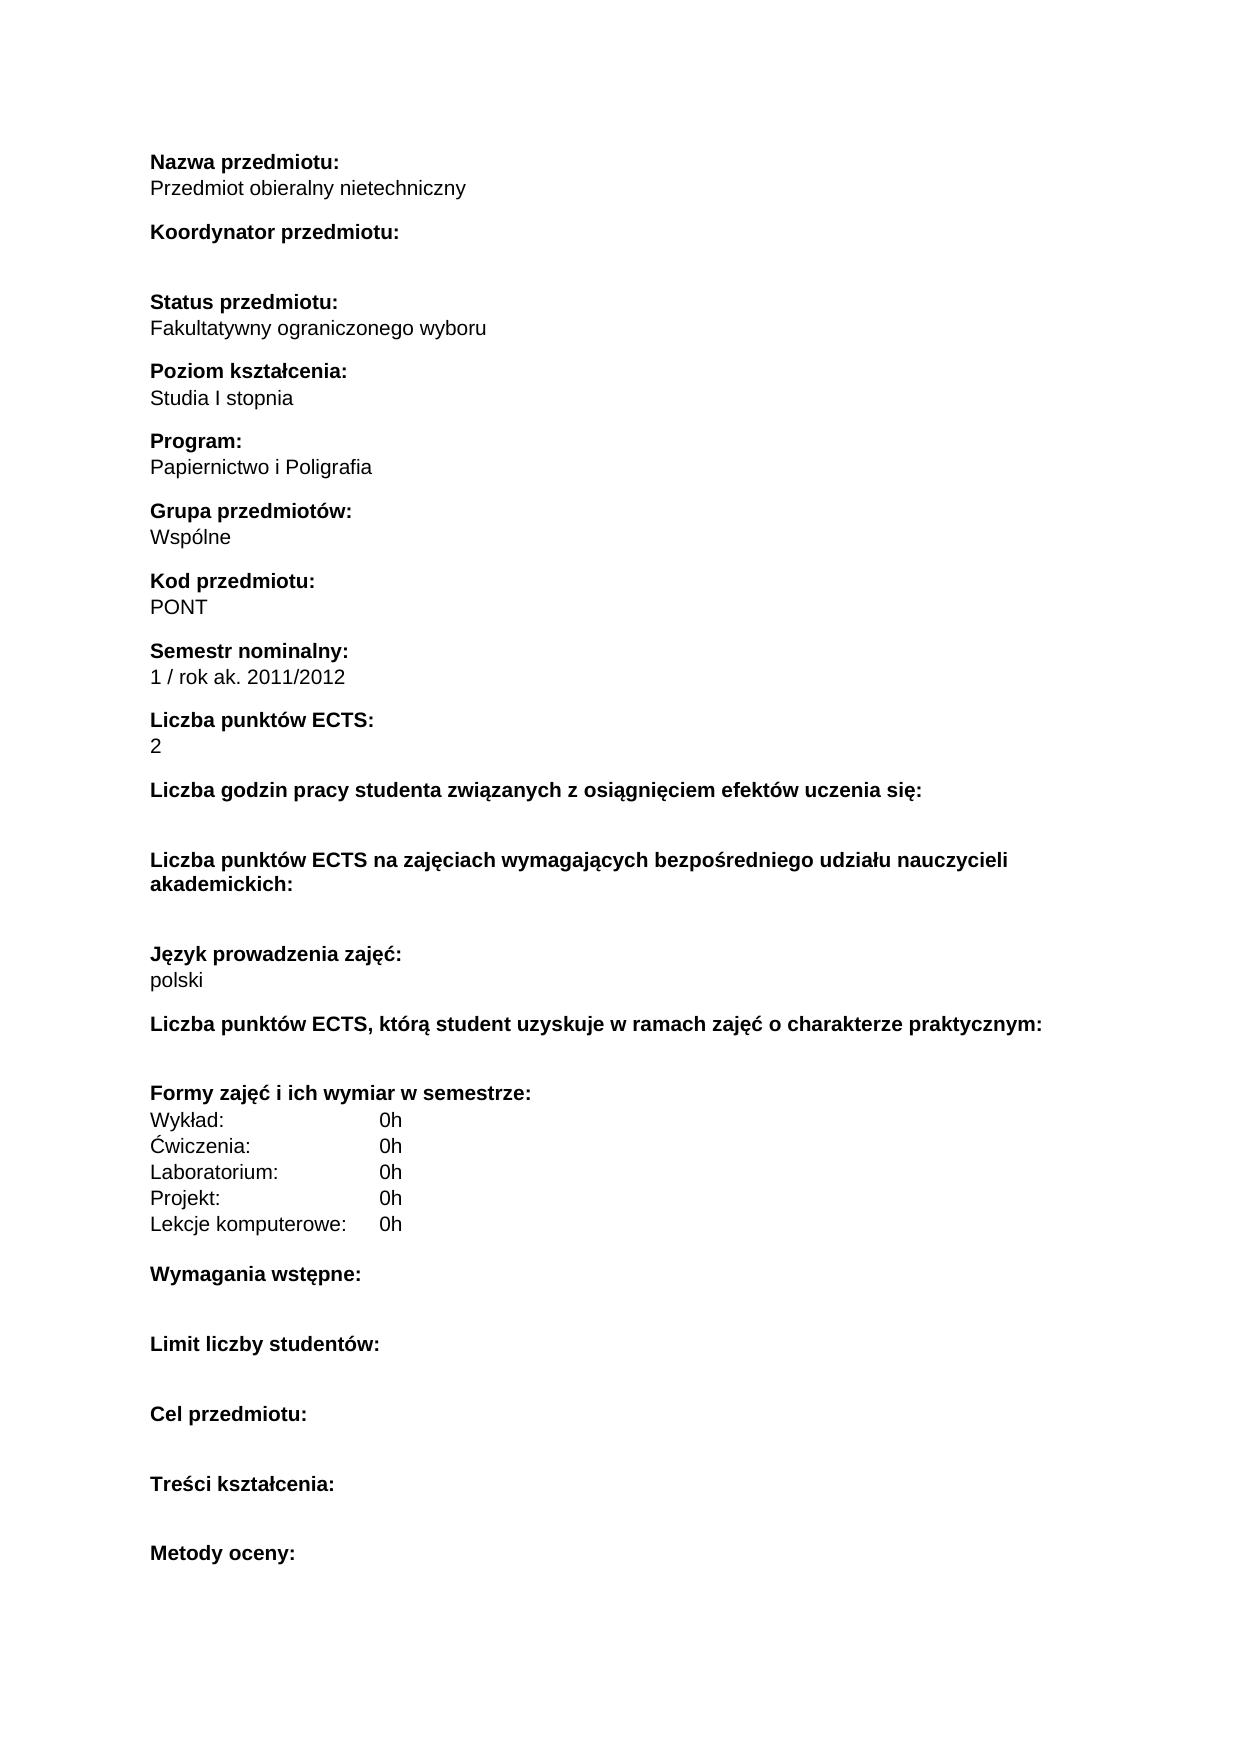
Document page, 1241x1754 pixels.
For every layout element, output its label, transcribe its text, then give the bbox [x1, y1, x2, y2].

table_cell 0h [369, 1132, 597, 1158]
text Przedmiot obieralny nietechniczny [150, 176, 1090, 200]
text Limit liczby studentów: [150, 1332, 1090, 1356]
text Wymagania wstępne: [150, 1262, 1090, 1286]
text Treści kształcenia: [150, 1471, 1090, 1495]
text Semestr nominalny: [150, 638, 1090, 662]
text Papiernictwo i Poligrafia [150, 455, 1090, 479]
table_cell Ćwiczenia: [140, 1134, 367, 1158]
text Poziom kształcenia: [150, 359, 1090, 383]
text Nazwa przedmiotu: [150, 150, 1090, 174]
table_cell Laboratorium: [140, 1160, 367, 1184]
table_cell Projekt: [140, 1186, 367, 1210]
text PONT [150, 595, 1090, 619]
text Status przedmiotu: [150, 289, 1090, 313]
text Liczba punktów ECTS: [150, 708, 1090, 732]
text Grupa przedmiotów: [150, 499, 1090, 523]
text Formy zajęć i ich wymiar w semestrze: [150, 1081, 1090, 1105]
text Liczba godzin pracy studenta związanych z osiągnięciem efektów uczenia się: [150, 778, 1090, 802]
text Studia I stopnia [150, 385, 1090, 409]
table_cell Lekcje komputerowe: [140, 1212, 367, 1236]
text 1 / rok ak. 2011/2012 [150, 664, 1090, 688]
text polski [150, 968, 1090, 992]
table_header Wykład: [140, 1108, 367, 1132]
text Metody oceny: [150, 1541, 1090, 1565]
table_header 0h [369, 1108, 597, 1132]
text Koordynator przedmiotu: [150, 220, 1090, 244]
text Program: [150, 429, 1090, 453]
table_cell 0h [369, 1158, 597, 1184]
table_cell 0h [369, 1184, 597, 1210]
text Wspólne [150, 525, 1090, 549]
text Kod przedmiotu: [150, 569, 1090, 593]
text 2 [150, 734, 1090, 758]
text Fakultatywny ograniczonego wyboru [150, 316, 1090, 339]
text Liczba punktów ECTS, którą student uzyskuje w ramach zajęć o charakterze praktycznym: [150, 1011, 1090, 1035]
table_cell 0h [369, 1210, 597, 1236]
text Cel przedmiotu: [150, 1402, 1090, 1426]
text Język prowadzenia zajęć: [150, 942, 1090, 966]
text Liczba punktów ECTS na zajęciach wymagających bezpośredniego udziału nauczycieli akademickich: [150, 848, 1090, 896]
